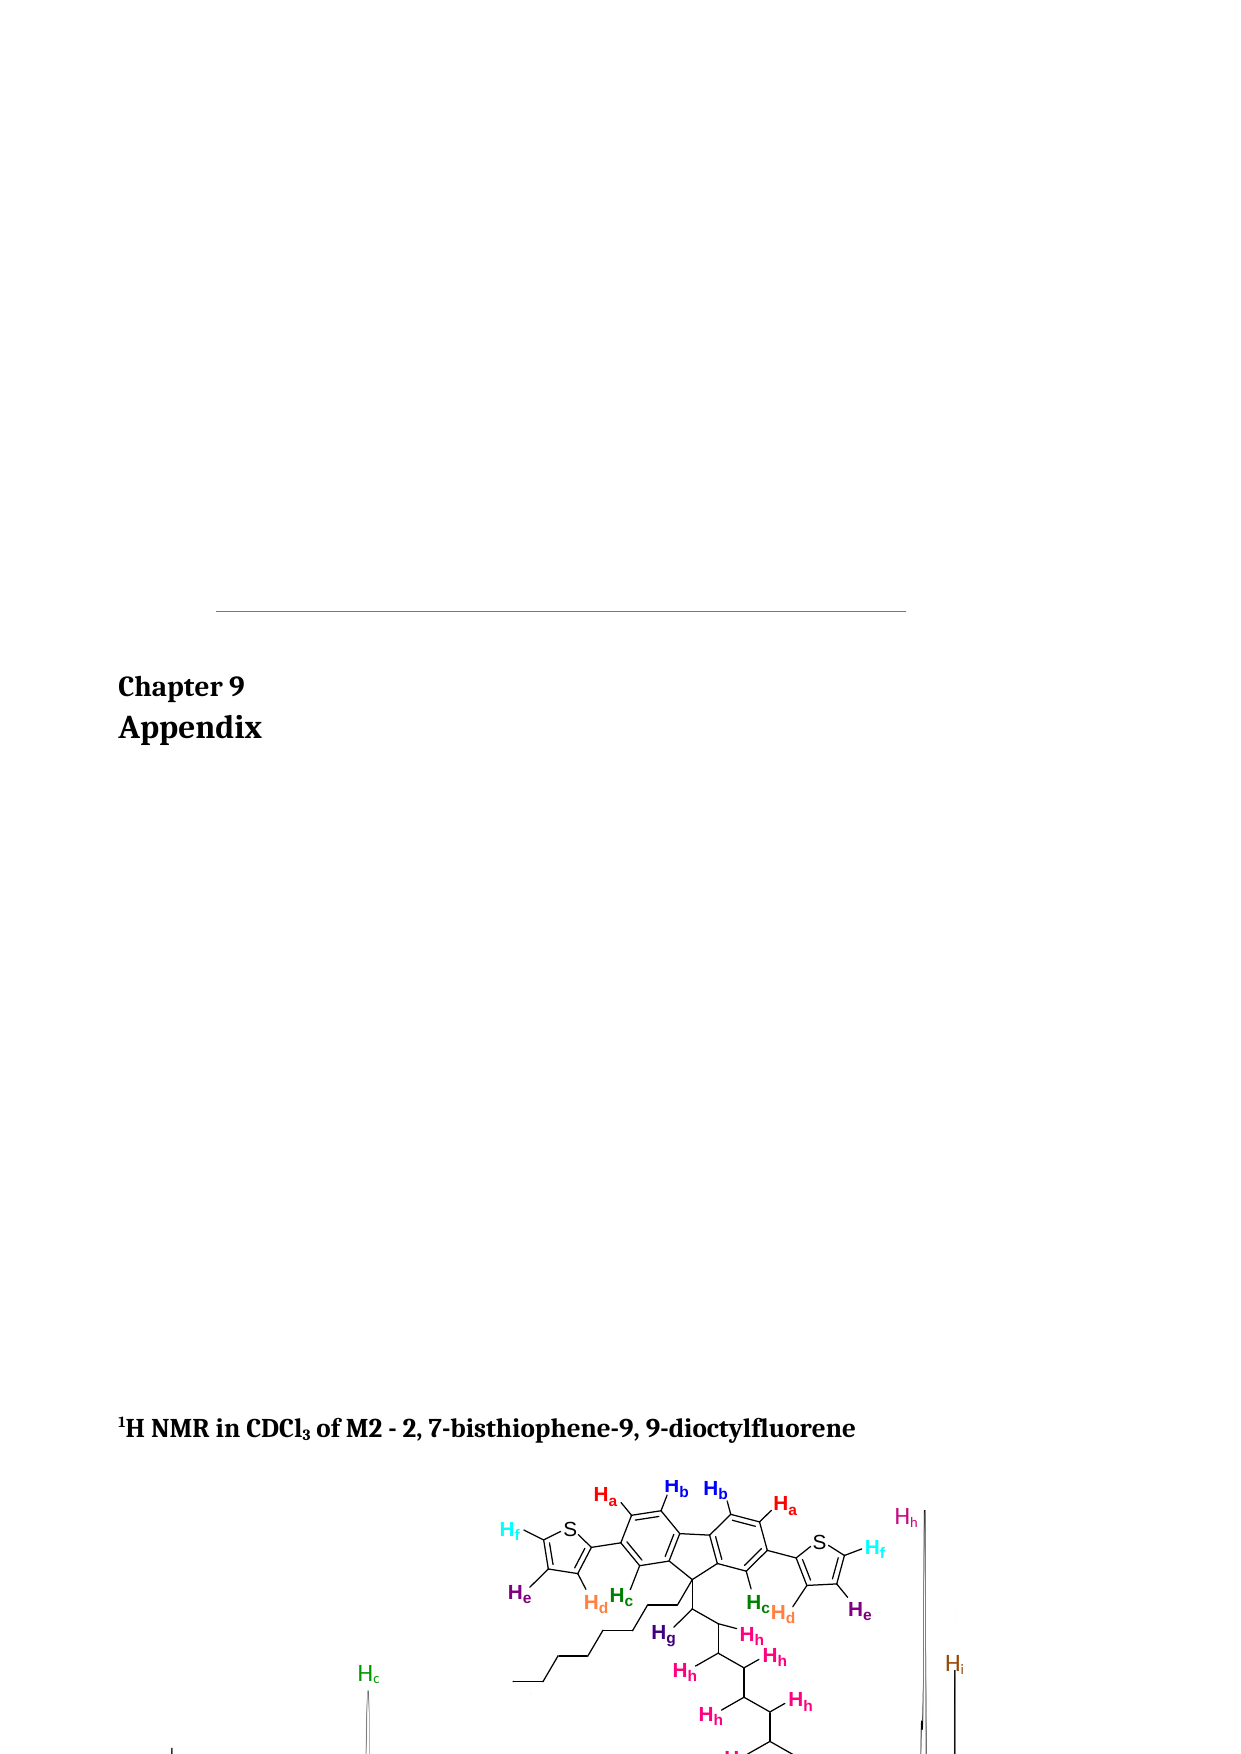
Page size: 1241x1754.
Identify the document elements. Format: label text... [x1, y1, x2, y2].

picture [622, 1512, 678, 1564]
picture [663, 1502, 729, 1534]
picture [711, 1516, 766, 1570]
subtitle Appendix [118, 709, 1004, 747]
picture [623, 1502, 663, 1514]
picture [118, 1502, 769, 1754]
picture [751, 1743, 789, 1754]
subtitle 1H NMR in CDCl3 of M2 - 2, 7-bisthiophene-9, 9-dioctylfluorene [118, 1413, 1004, 1444]
subtitle Chapter 9 [118, 670, 1004, 704]
picture [671, 1535, 716, 1578]
picture [693, 1502, 1059, 1754]
